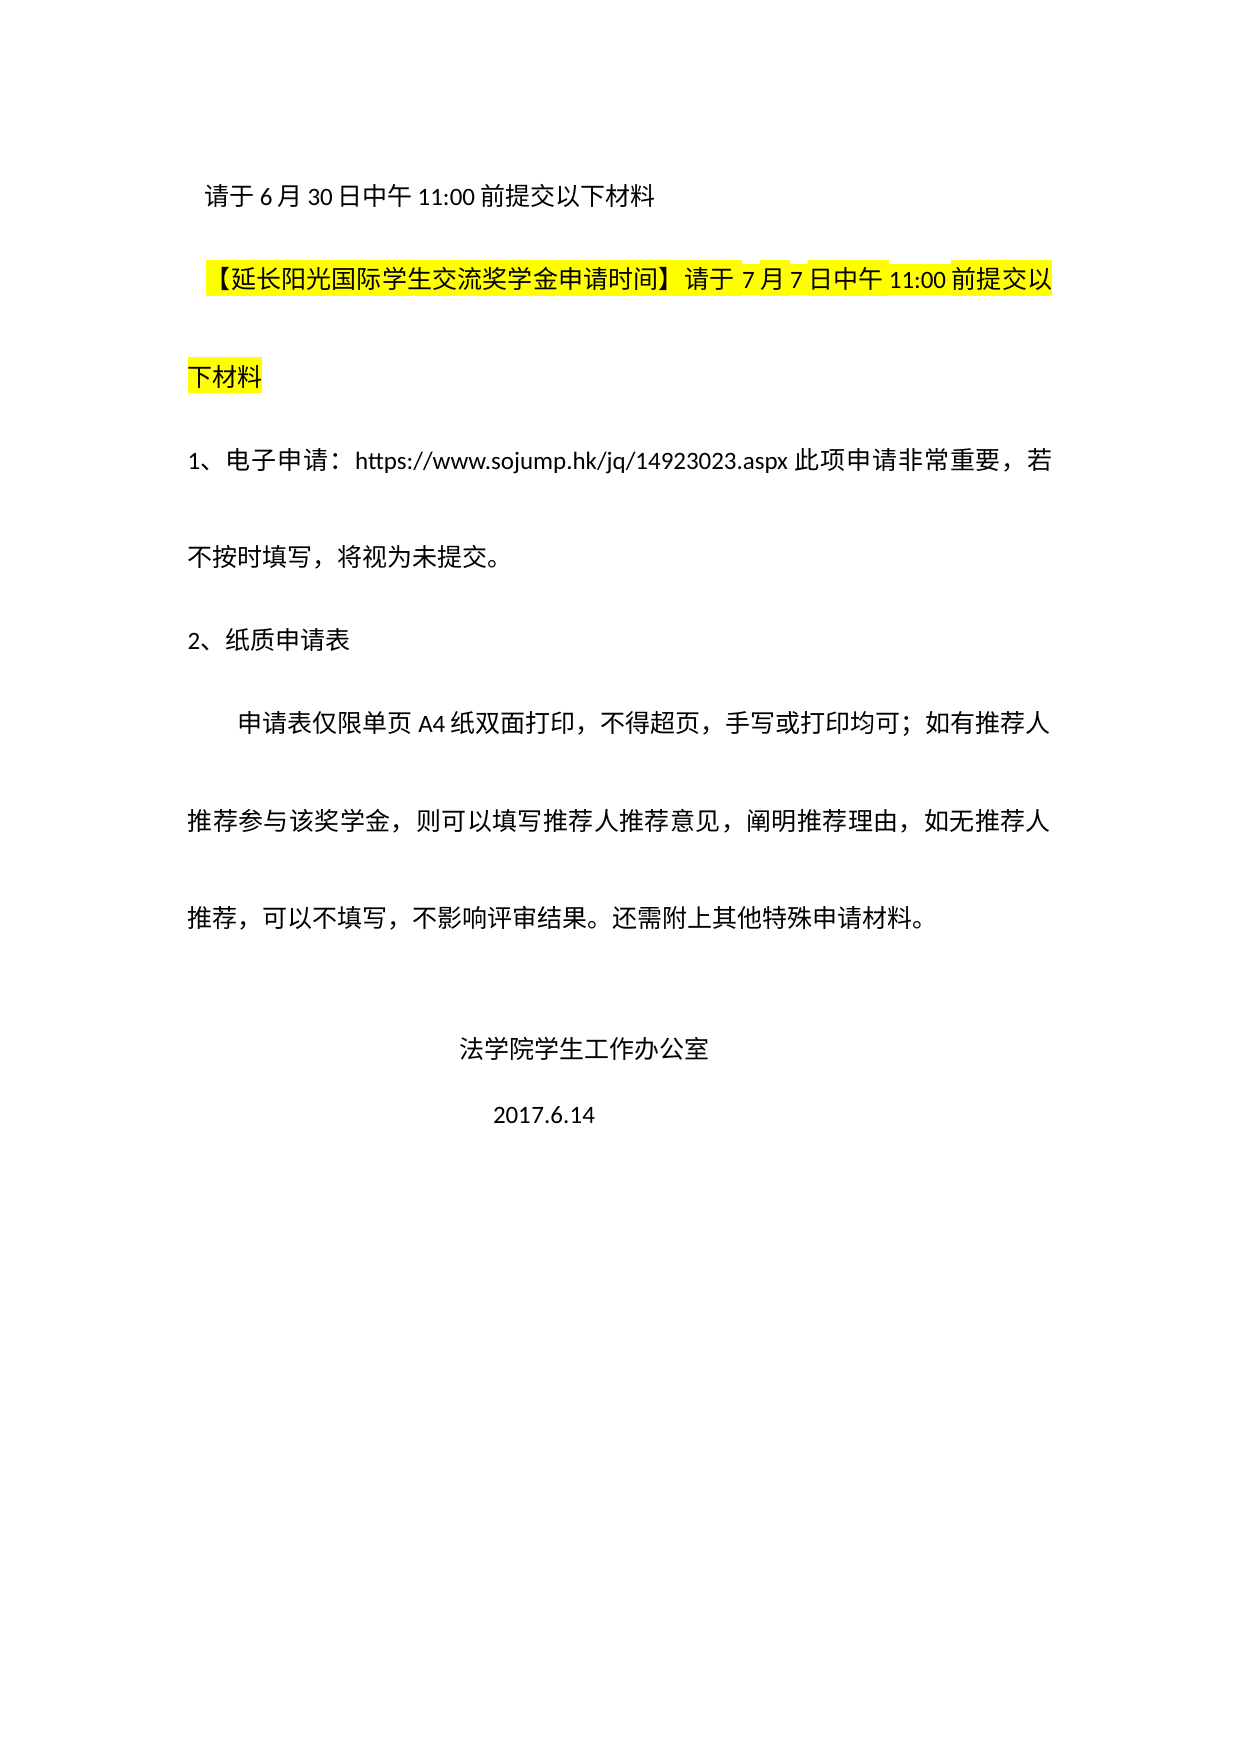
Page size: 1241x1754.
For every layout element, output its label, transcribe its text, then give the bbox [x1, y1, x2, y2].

text 法学院学生工作办公室 [187, 1015, 1053, 1080]
text 2017.6.14 [187, 1098, 1053, 1131]
list 纸质申请表 [187, 606, 1053, 671]
list 【延长阳光国际学生交流奖学金申请时间】请于7月7日中午11:00前提交以下材料 [187, 245, 1053, 408]
list 电子申请：https://www.sojump.hk/jq/14923023.aspx此项申请非常重要，若不按时填写，将视为未提交。 [187, 426, 1053, 588]
list 请于6月30日中午11:00前提交以下材料 [187, 162, 1053, 227]
text 申请表仅限单页A4纸双面打印，不得超页，手写或打印均可；如有推荐人推荐参与该奖学金，则可以填写推荐人推荐意见，阐明推荐理由，如无推荐人推荐，可以不填写，不影响评审结果。还需附上其他特殊申请材料。 [187, 689, 1053, 949]
